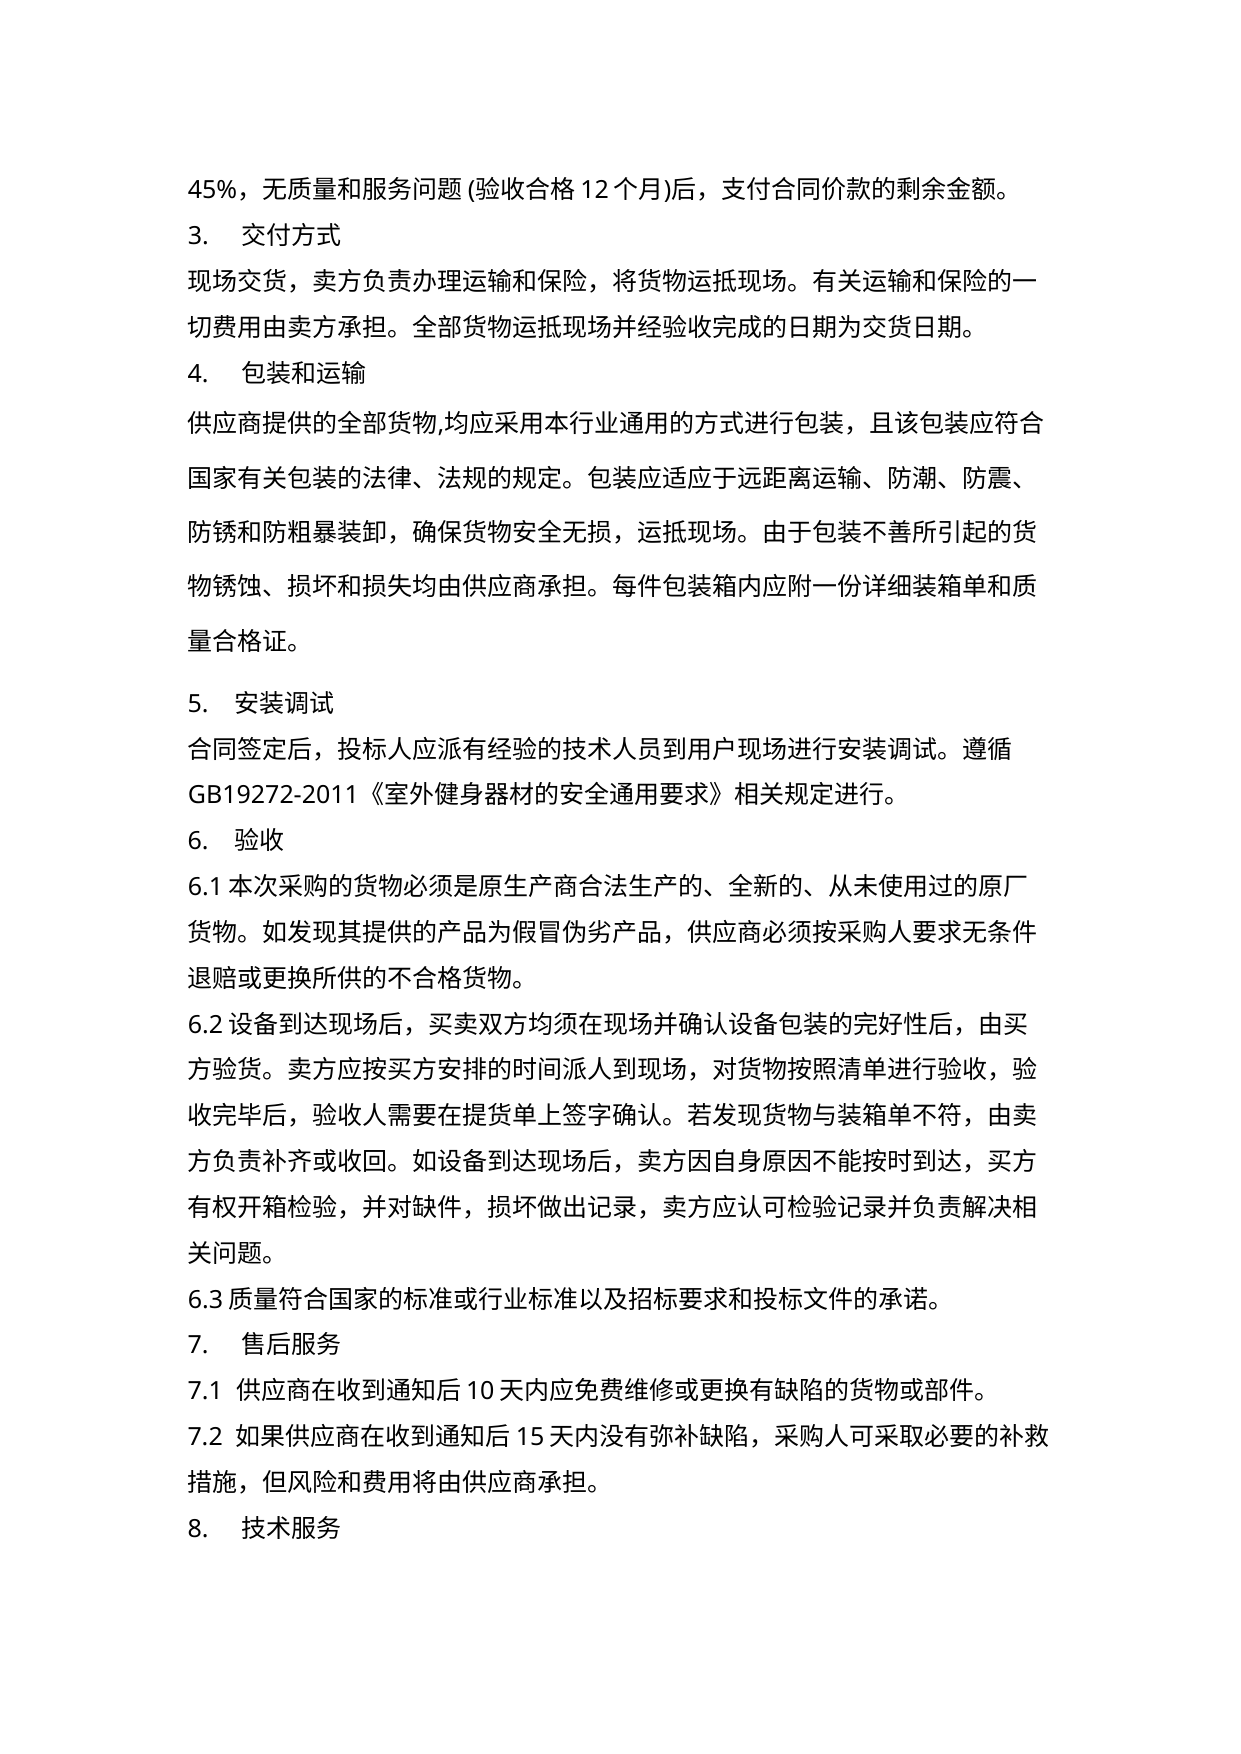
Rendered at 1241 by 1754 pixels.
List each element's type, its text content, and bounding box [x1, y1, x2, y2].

text 7.2 如果供应商在收到通知后15天内没有弥补缺陷，采购人可采取必要的补救措施，但风险和费用将由供应商承担。 [187, 1409, 1053, 1501]
text 6.2设备到达现场后，买卖双方均须在现场并确认设备包装的完好性后，由买方验货。卖方应按买方安排的时间派人到现场，对货物按照清单进行验收，验收完毕后，验收人需要在提货单上签字确认。若发现货物与装箱单不符，由卖方负责补齐或收回。如设备到达现场后，卖方因自身原因不能按时到达，买方有权开箱检验，并对缺件，损坏做出记录，卖方应认可检验记录并负责解决相关问题。 [188, 996, 1053, 1271]
text 6.1本次采购的货物必须是原生产商合法生产的、全新的、从未使用过的原厂货物。如发现其提供的产品为假冒伪劣产品，供应商必须按采购人要求无条件退赔或更换所供的不合格货物。 [188, 859, 1053, 996]
text 6.3质量符合国家的标准或行业标准以及招标要求和投标文件的承诺。 [188, 1271, 1053, 1317]
text 现场交货，卖方负责办理运输和保险，将货物运抵现场。有关运输和保险的一切费用由卖方承担。全部货物运抵现场并经验收完成的日期为交货日期。 [188, 254, 1053, 345]
text 7.1 供应商在收到通知后10天内应免费维修或更换有缺陷的货物或部件。 [187, 1363, 1053, 1409]
text 4. 包装和运输 [187, 345, 1053, 391]
text 7. 售后服务 [187, 1317, 1053, 1363]
text 合同签定后，投标人应派有经验的技术人员到用户现场进行安装调试。遵循GB19272-2011《室外健身器材的安全通用要求》相关规定进行。 [188, 721, 1053, 813]
text 供应商提供的全部货物,均应采用本行业通用的方式进行包装，且该包装应符合国家有关包装的法律、法规的规定。包装应适应于远距离运输、防潮、防震、防锈和防粗暴装卸，确保货物安全无损，运抵现场。由于包装不善所引起的货物锈蚀、损坏和损失均由供应商承担。每件包装箱内应附一份详细装箱单和质量合格证。 [187, 404, 1053, 657]
text 8. 技术服务 [187, 1501, 1053, 1546]
text 5. 安装调试 [187, 676, 1053, 721]
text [188, 162, 1053, 208]
text 3. 交付方式 [188, 208, 1053, 254]
text 6. 验收 [187, 813, 1053, 859]
